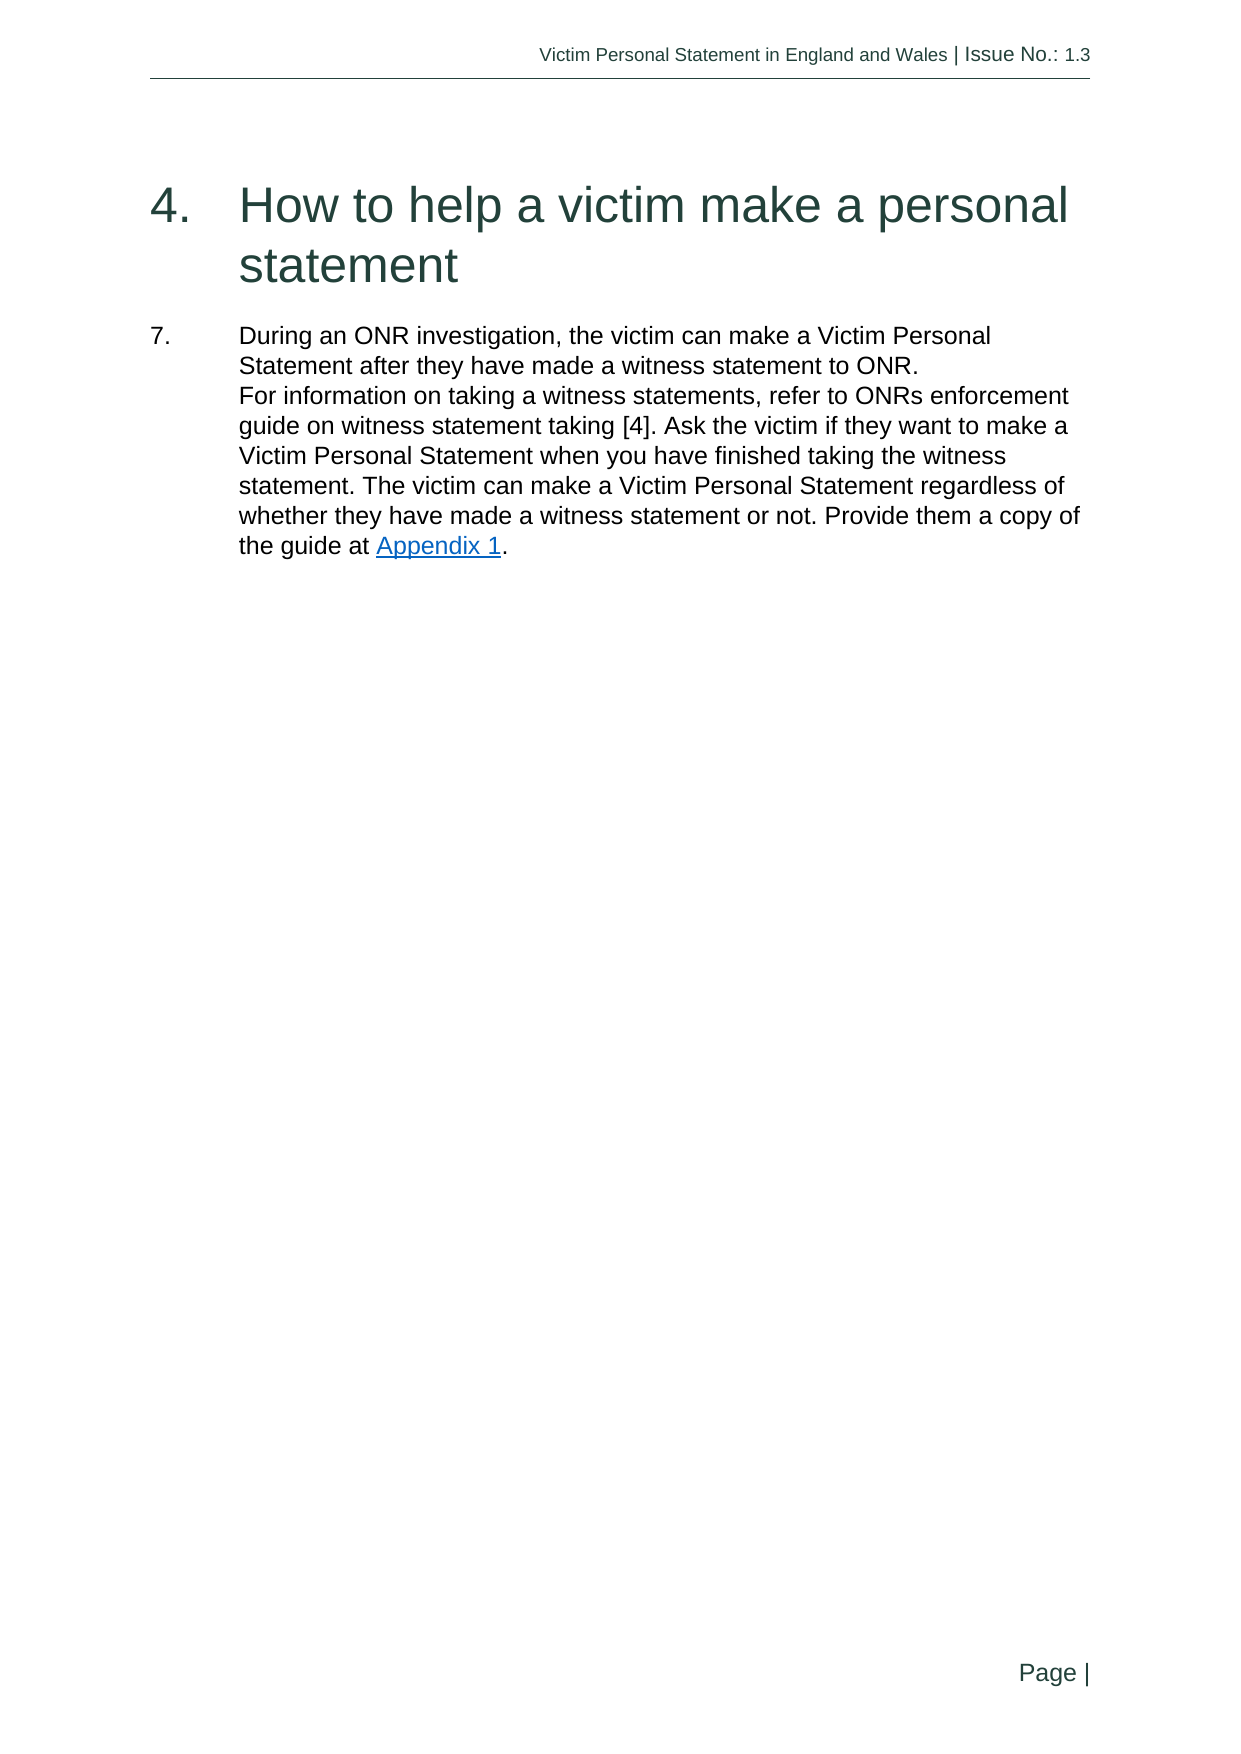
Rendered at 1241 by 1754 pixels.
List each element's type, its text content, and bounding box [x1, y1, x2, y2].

list During an ONR investigation, the victim can make a Victim Personal Statement after they have made a witness statement to ONR. For information on taking a witness statements, refer to ONRs enforcement guide on witness statement taking . Ask the victim if they want to make a Victim Personal Statement when you have finished taking the witness statement. The victim can make a Victim Personal Statement regardless of whether they have made a witness statement or not. Provide them a copy of the guide at Appendix 1. [150, 321, 1090, 560]
subtitle How to help a victim make a personal statement [150, 175, 1090, 293]
